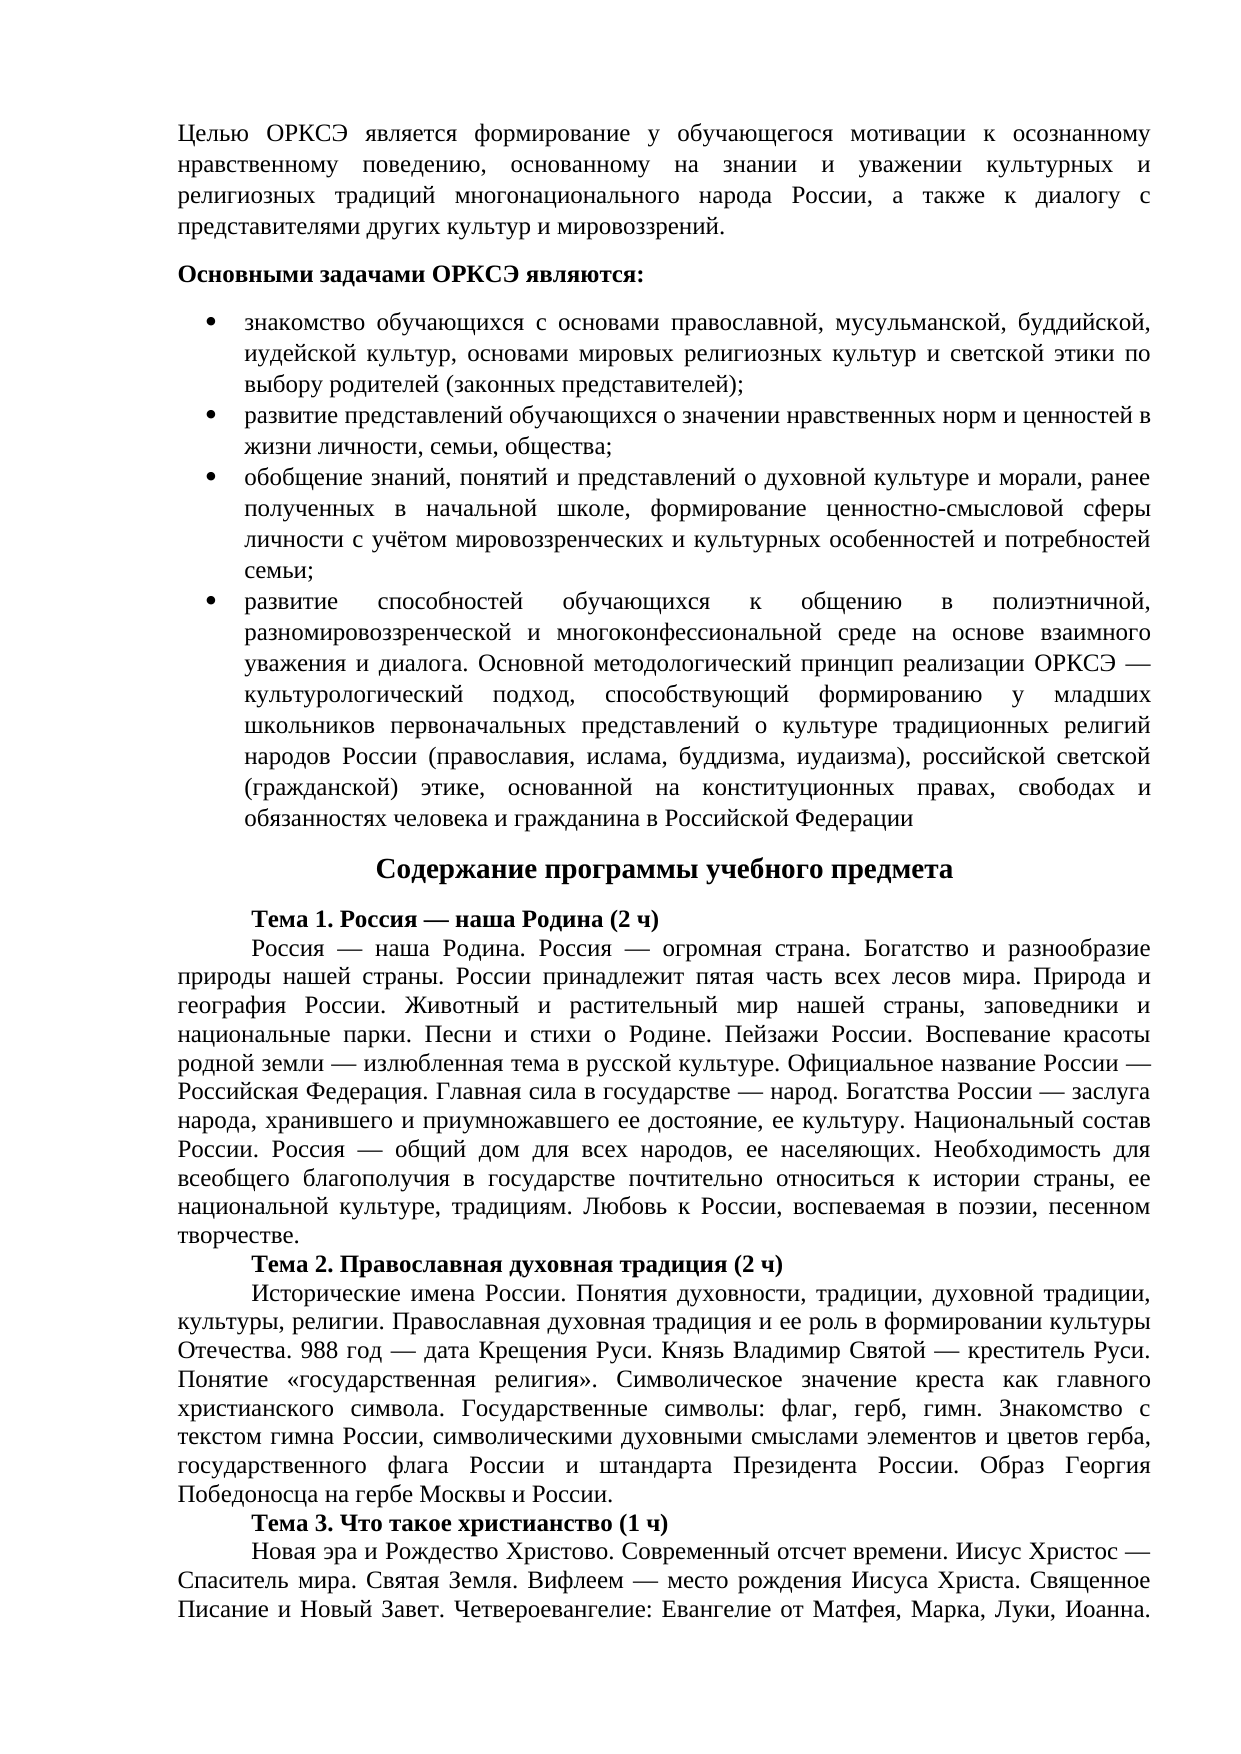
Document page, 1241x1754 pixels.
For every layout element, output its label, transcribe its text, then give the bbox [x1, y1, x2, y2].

list знакомство обучающихся с основами православной, мусульманской, буддийской, иудейской культур, основами мировых религиозных культур и светской этики по выбору родителей (законных представителей); [207, 307, 1152, 397]
list развитие представлений обучающихся о значении нравственных норм и ценностей в жизни личности, семьи, общества; [207, 400, 1152, 459]
list развитие способностей обучающихся к общению в полиэтничной, разномировоззренческой и многоконфессиональной среде на основе взаимного уважения и диалога. Основной методологический принцип реализации ОРКСЭ — культурологический подход, способствующий формированию у младших школьников первоначальных представлений о культуре традиционных религий народов России (православия, ислама, буддизма, иудаизма), российской светской (гражданской) этике, основанной на конституционных правах, свободах и обязанностях человека и гражданина в Российской Федерации [207, 586, 1152, 832]
list обобщение знаний, понятий и представлений о духовной культуре и морали, ранее полученных в начальной школе, формирование ценностно-смысловой сферы личности с учётом мировоззренческих и культурных особенностей и потребностей семьи; [207, 462, 1152, 584]
text Основными задачами ОРКСЭ являются: [177, 259, 1152, 288]
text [177, 1536, 1152, 1623]
text Россия — наша Родина. Россия — огромная страна. Богатство и разнообразие природы нашей страны. России принадлежит пятая часть всех лесов мира. Природа и география России. Животный и растительный мир нашей страны, заповедники и национальные парки. Песни и стихи о Родине. Пейзажи России. Воспевание красоты родной земли — излюбленная тема в русской культуре. Официальное название России — Российская Федерация. Главная сила в государстве — народ. Богатства России — заслуга народа, хранившего и приумножавшего ее достояние, ее культуру. Национальный состав России. Россия — общий дом для всех народов, ее населяющих. Необходимость для всеобщего благополучия в государстве почтительно относиться к истории страны, ее национальной культуре, традициям. Любовь к России, воспеваемая в поэзии, песенном творчестве. [177, 933, 1152, 1249]
text Тема 3. Что такое христианство (1 ч) [177, 1508, 1152, 1536]
text Исторические имена России. Понятия духовности, традиции, духовной традиции, культуры, религии. Православная духовная традиция и ее роль в формировании культуры Отечества. 988 год — дата Крещения Руси. Князь Владимир Святой — креститель Руси. Понятие «государственная религия». Символическое значение креста как главного христианского символа. Государственные символы: флаг, герб, гимн. Знакомство с текстом гимна России, символическими духовными смыслами элементов и цветов герба, государственного флага России и штандарта Президента России. Образ Георгия Победоносца на гербе Москвы и России. [177, 1278, 1152, 1508]
text Тема 1. Россия — наша Родина (2 ч) [177, 904, 1152, 933]
text Целью ОРКСЭ является формирование у обучающегося мотивации к осознанному нравственному поведению, основанному на знании и уважении культурных и религиозных традиций многонационального народа России, а также к диалогу с представителями других культур и мировоззрений. [177, 118, 1152, 240]
text Тема 2. Православная духовная традиция (2 ч) [177, 1249, 1152, 1278]
text Cодержание программы учебного предмета [177, 851, 1152, 884]
